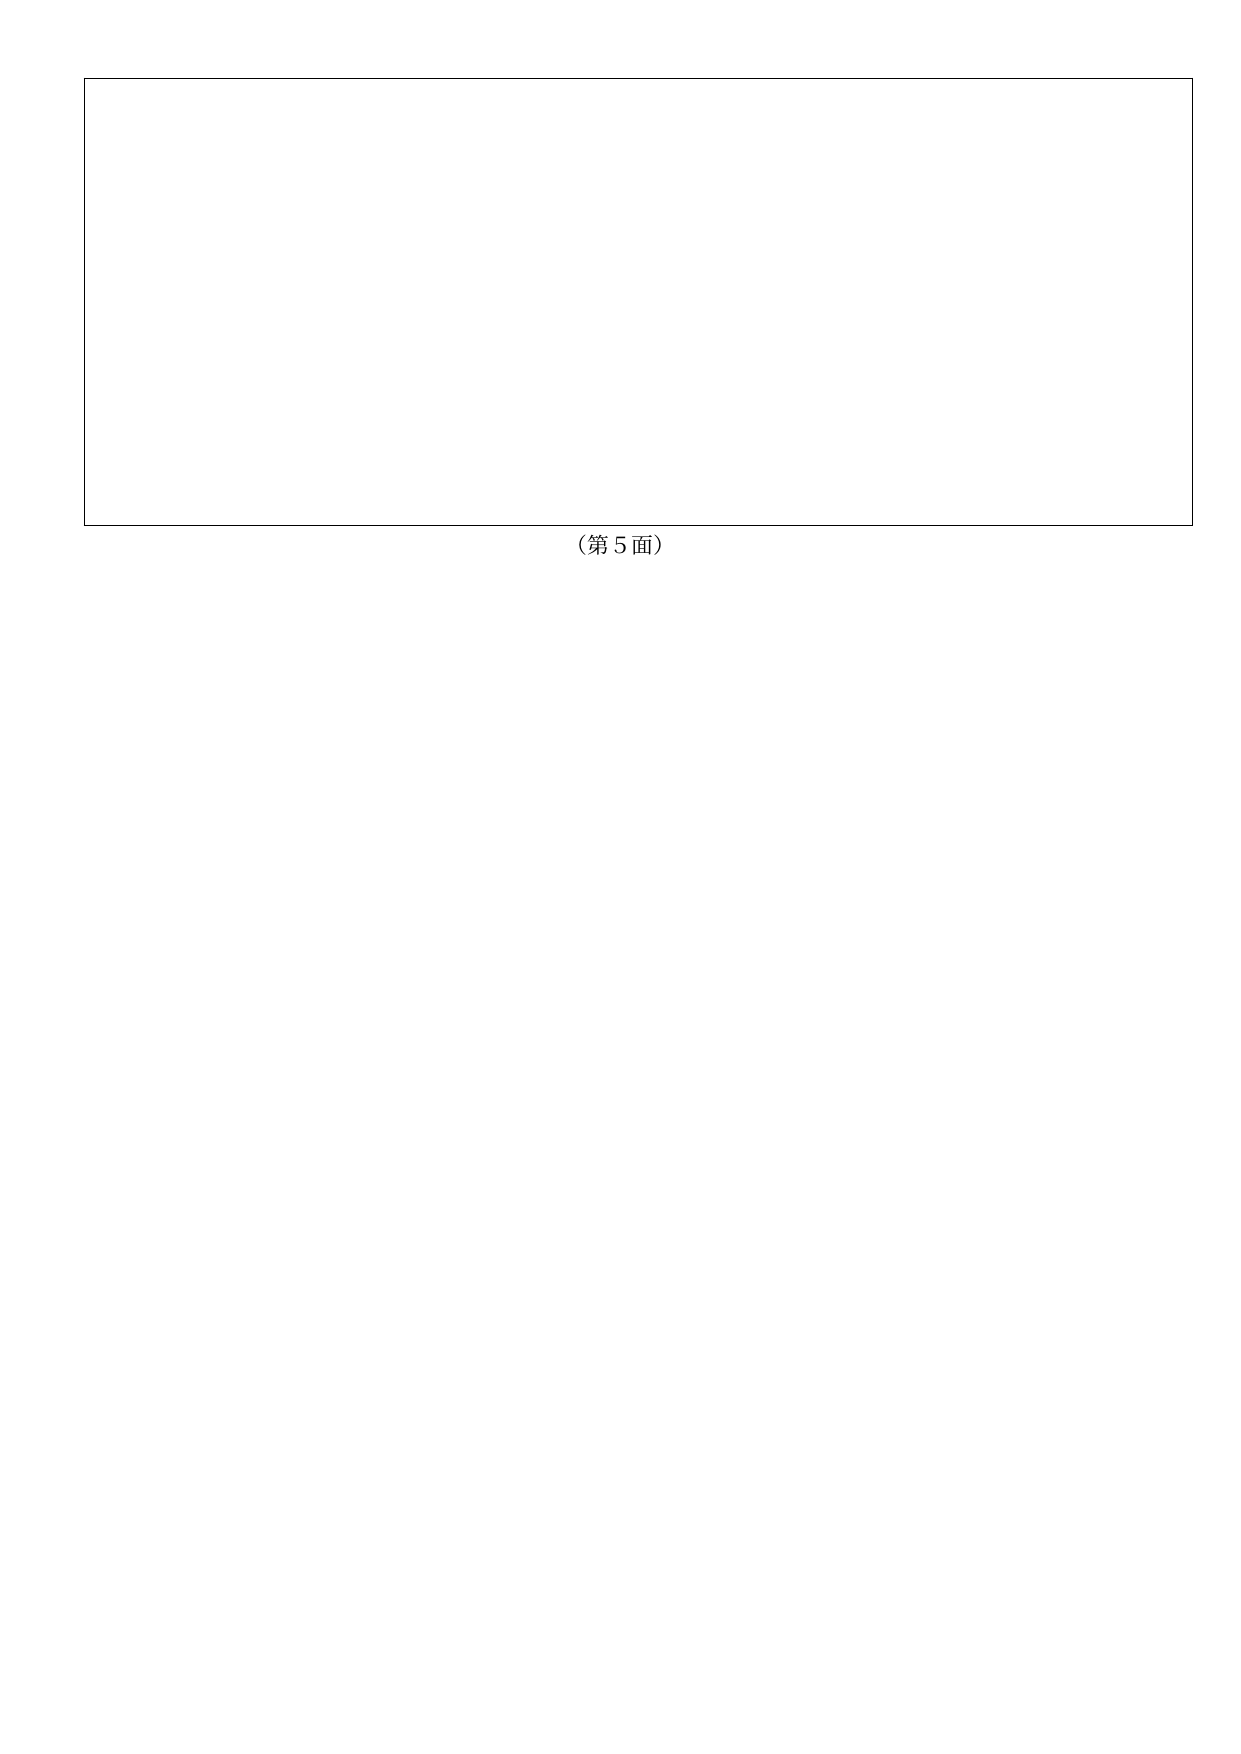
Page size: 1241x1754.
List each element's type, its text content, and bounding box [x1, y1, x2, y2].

text （第５面） [84, 526, 1156, 563]
